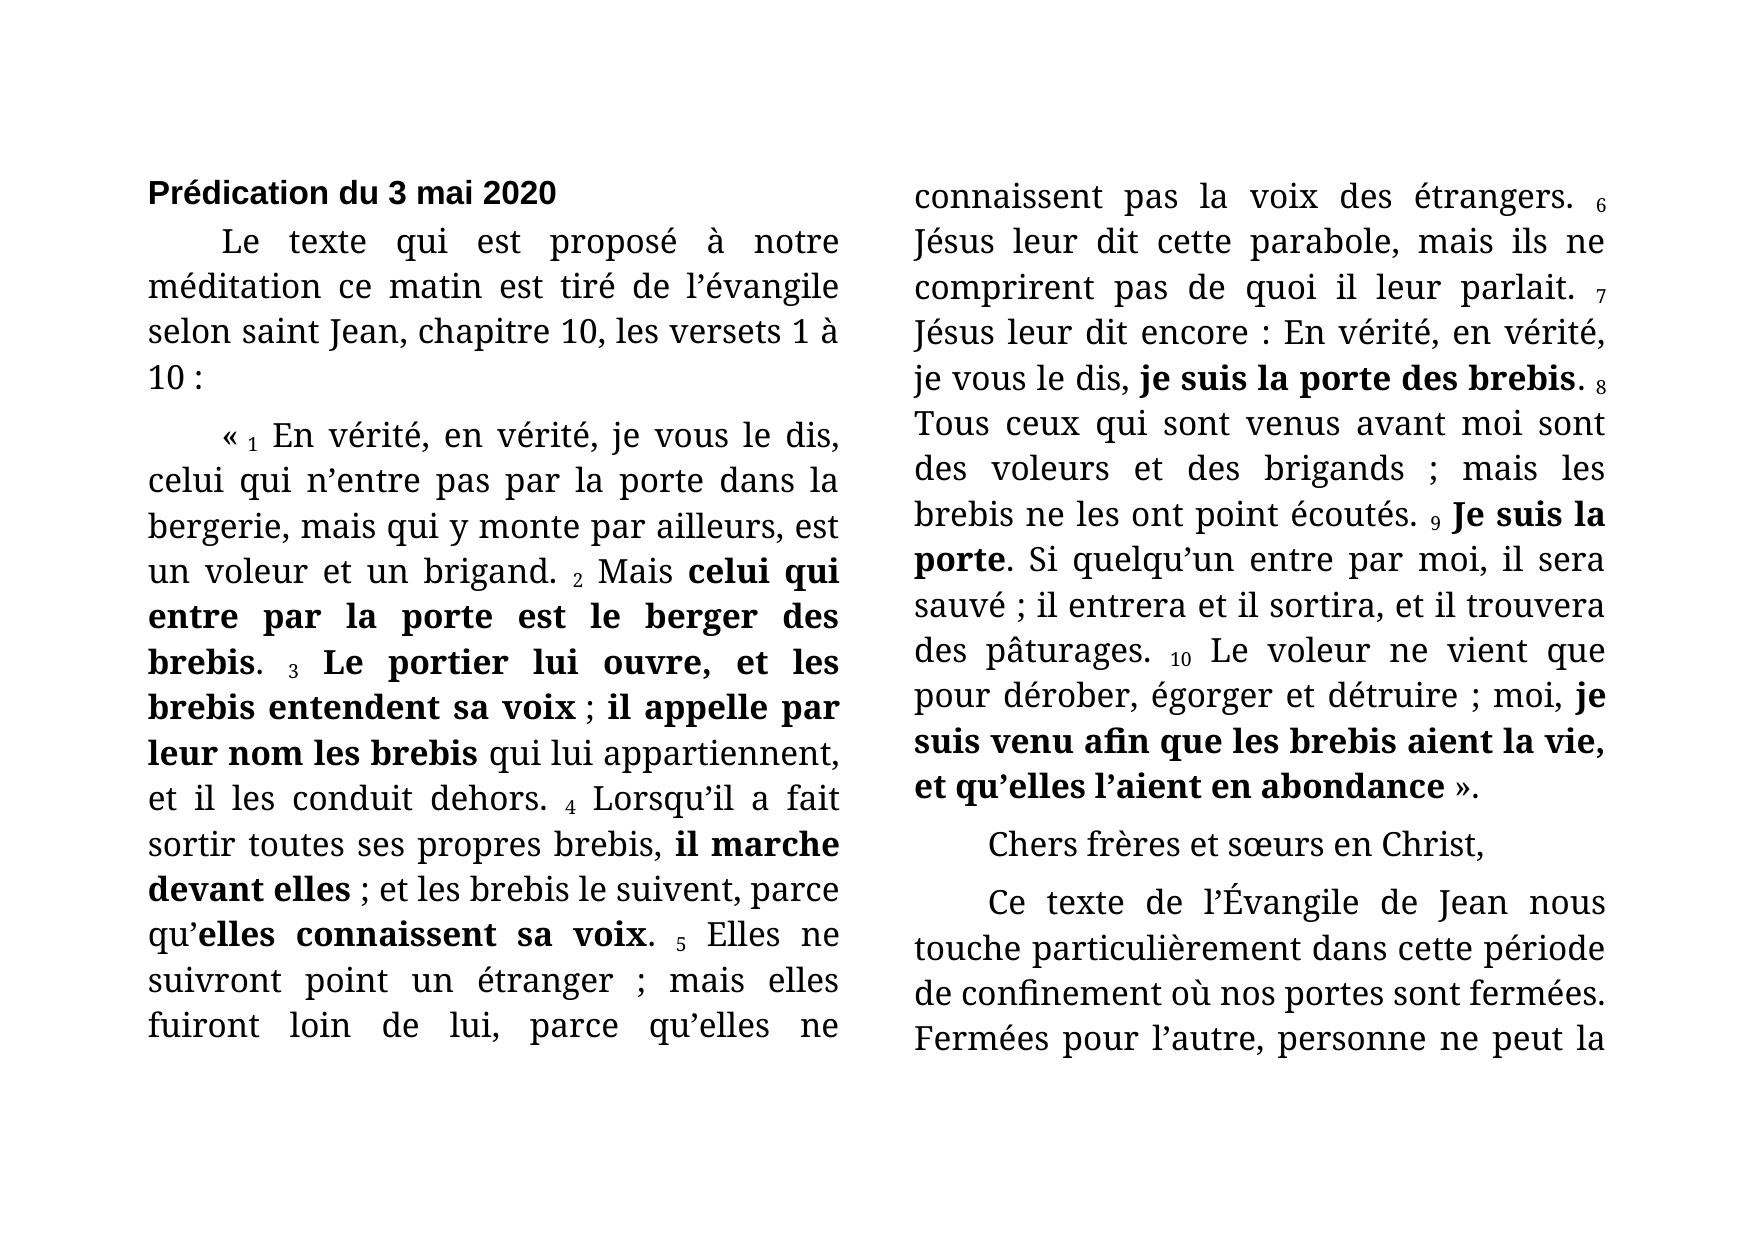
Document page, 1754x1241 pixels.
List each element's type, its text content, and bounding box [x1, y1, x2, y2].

text « 1 En vérité, en vérité, je vous le dis, celui qui n’entre pas par la porte dans la bergerie, mais qui y monte par ailleurs, est un voleur et un brigand. 2 Mais celui qui entre par la porte est le berger des brebis. 3 Le portier lui ouvre, et les brebis entendent sa voix ; il appelle par leur nom les brebis qui lui appartiennent, et il les conduit dehors. 4 Lorsqu’il a fait sortir toutes ses propres brebis, il marche devant elles ; et les brebis le suivent, parce qu’elles connaissent sa voix. 5 Elles ne suivront point un étranger ; mais elles fuiront loin de lui, parce qu’elles ne connaissent pas la voix des étrangers. 6 Jésus leur dit cette parabole, mais ils ne comprirent pas de quoi il leur parlait. 7 Jésus leur dit encore : En vérité, en vérité, je vous le dis, je suis la porte des brebis. 8 Tous ceux qui sont venus avant moi sont des voleurs et des brigands ; mais les brebis ne les ont point écoutés. 9 Je suis la porte. Si quelqu’un entre par moi, il sera sauvé ; il entrera et il sortira, et il trouvera des pâturages. 10 Le voleur ne vient que pour dérober, égorger et détruire ; moi, je suis venu afin que les brebis aient la vie, et qu’elles l’aient en abondance ». [914, 173, 1606, 808]
text Le texte qui est proposé à notre méditation ce matin est tiré de l’évangile selon saint Jean, chapitre 10, les versets 1 à 10 : [148, 217, 840, 399]
text Prédication du 3 mai 2020 [148, 173, 840, 211]
text « 1 En vérité, en vérité, je vous le dis, celui qui n’entre pas par la porte dans la bergerie, mais qui y monte par ailleurs, est un voleur et un brigand. 2 Mais celui qui entre par la porte est le berger des brebis. 3 Le portier lui ouvre, et les brebis entendent sa voix ; il appelle par leur nom les brebis qui lui appartiennent, et il les conduit dehors. 4 Lorsqu’il a fait sortir toutes ses propres brebis, il marche devant elles ; et les brebis le suivent, parce qu’elles connaissent sa voix. 5 Elles ne suivront point un étranger ; mais elles fuiront loin de lui, parce qu’elles ne connaissent pas la voix des étrangers. 6 Jésus leur dit cette parabole, mais ils ne comprirent pas de quoi il leur parlait. 7 Jésus leur dit encore : En vérité, en vérité, je vous le dis, je suis la porte des brebis. 8 Tous ceux qui sont venus avant moi sont des voleurs et des brigands ; mais les brebis ne les ont point écoutés. 9 Je suis la porte. Si quelqu’un entre par moi, il sera sauvé ; il entrera et il sortira, et il trouvera des pâturages. 10 Le voleur ne vient que pour dérober, égorger et détruire ; moi, je suis venu afin que les brebis aient la vie, et qu’elles l’aient en abondance ». [148, 412, 840, 1047]
text Chers frères et sœurs en Christ, [914, 821, 1606, 866]
